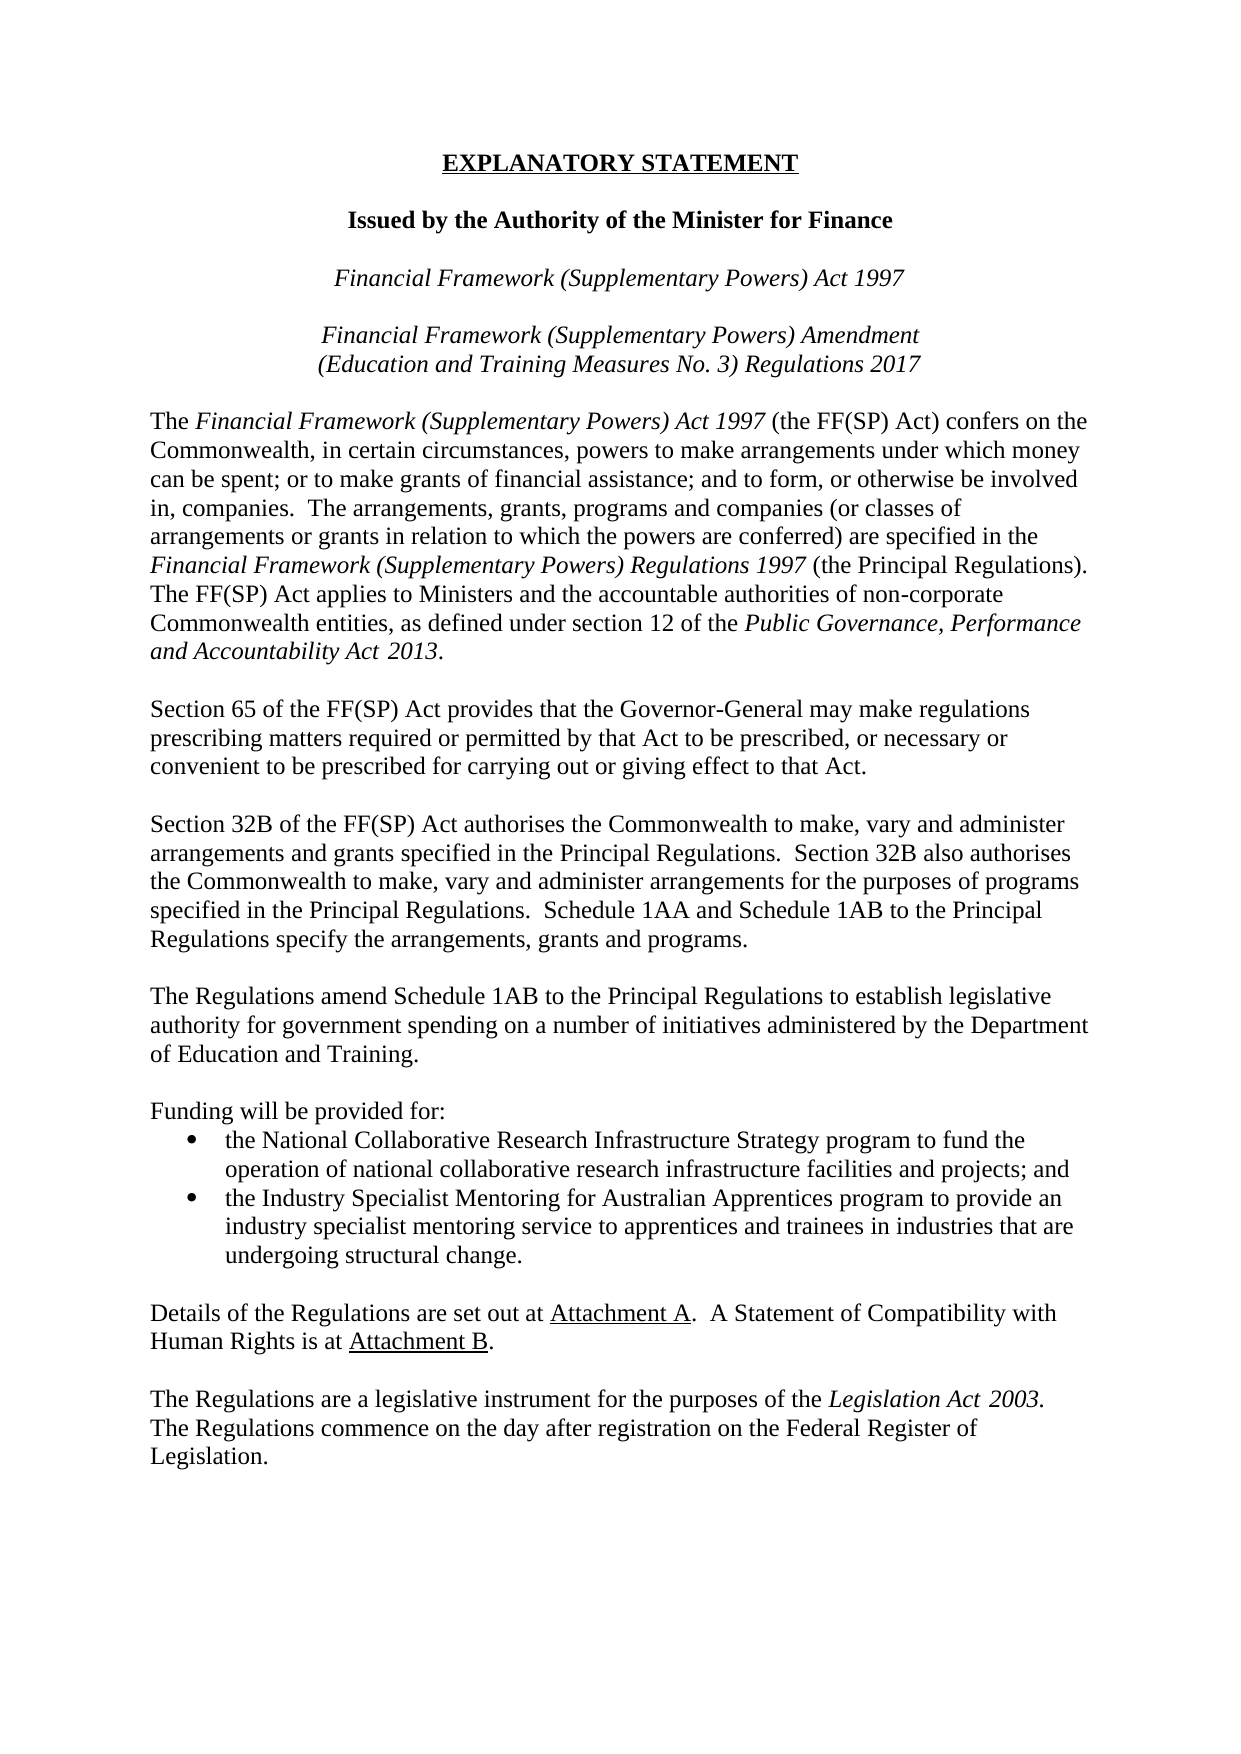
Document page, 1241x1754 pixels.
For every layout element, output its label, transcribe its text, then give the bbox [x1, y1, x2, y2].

list the Industry Specialist Mentoring for Australian Apprentices program to provide an industry specialist mentoring service to apprentices and trainees in industries that are undergoing structural change. [187, 1183, 1090, 1269]
text Financial Framework (Supplementary Powers) Act 1997 [150, 263, 1090, 291]
text The Regulations amend Schedule 1AB to the Principal Regulations to establish legislative authority for government spending on a number of initiatives administered by the Department of Education and Training. [150, 981, 1095, 1068]
text The Regulations are a legislative instrument for the purposes of the Legislation Act 2003. The Regulations commence on the day after registration on the Federal Register of Legislation. [150, 1384, 1090, 1470]
list Funding will be provided for: [150, 1096, 1090, 1125]
text Financial Framework (Supplementary Powers) Amendment [150, 320, 1090, 349]
text Section 32B of the FF(SP) Act authorises the Commonwealth to make, vary and administer arrangements and grants specified in the Principal Regulations. Section 32B also authorises the Commonwealth to make, vary and administer arrangements for the purposes of programs specified in the Principal Regulations. Schedule 1AA and Schedule 1AB to the Principal Regulations specify the arrangements, grants and programs. [150, 809, 1095, 953]
text Section 65 of the FF(SP) Act provides that the Governor-General may make regulations prescribing matters required or permitted by that Act to be prescribed, or necessary or convenient to be prescribed for carrying out or giving effect to that Act. [150, 694, 1090, 780]
text (Education and Training Measures No. 3) Regulations 2017 [150, 349, 1090, 378]
text Details of the Regulations are set out at Attachment A. A Statement of Compatibility with Human Rights is at Attachment B. [150, 1298, 1090, 1355]
list the National Collaborative Research Infrastructure Strategy program to fund the operation of national collaborative research infrastructure facilities and projects; and [187, 1125, 1090, 1183]
text The Financial Framework (Supplementary Powers) Act 1997 (the FF(SP) Act) confers on the Commonwealth, in certain circumstances, powers to make arrangements under which money can be spent; or to make grants of financial assistance; and to form, or otherwise be involved in, companies. The arrangements, grants, programs and companies (or classes of arrangements or grants in relation to which the powers are conferred) are specified in the Financial Framework (Supplementary Powers) Regulations 1997 (the Principal Regulations). The FF(SP) Act applies to Ministers and the accountable authorities of non-corporate Commonwealth entities, as defined under section 12 of the Public Governance, Performance and Accountability Act 2013. [150, 406, 1090, 665]
text Issued by the Authority of the Minister for Finance [150, 205, 1090, 234]
text EXPLANATORY STATEMENT [150, 148, 1090, 176]
